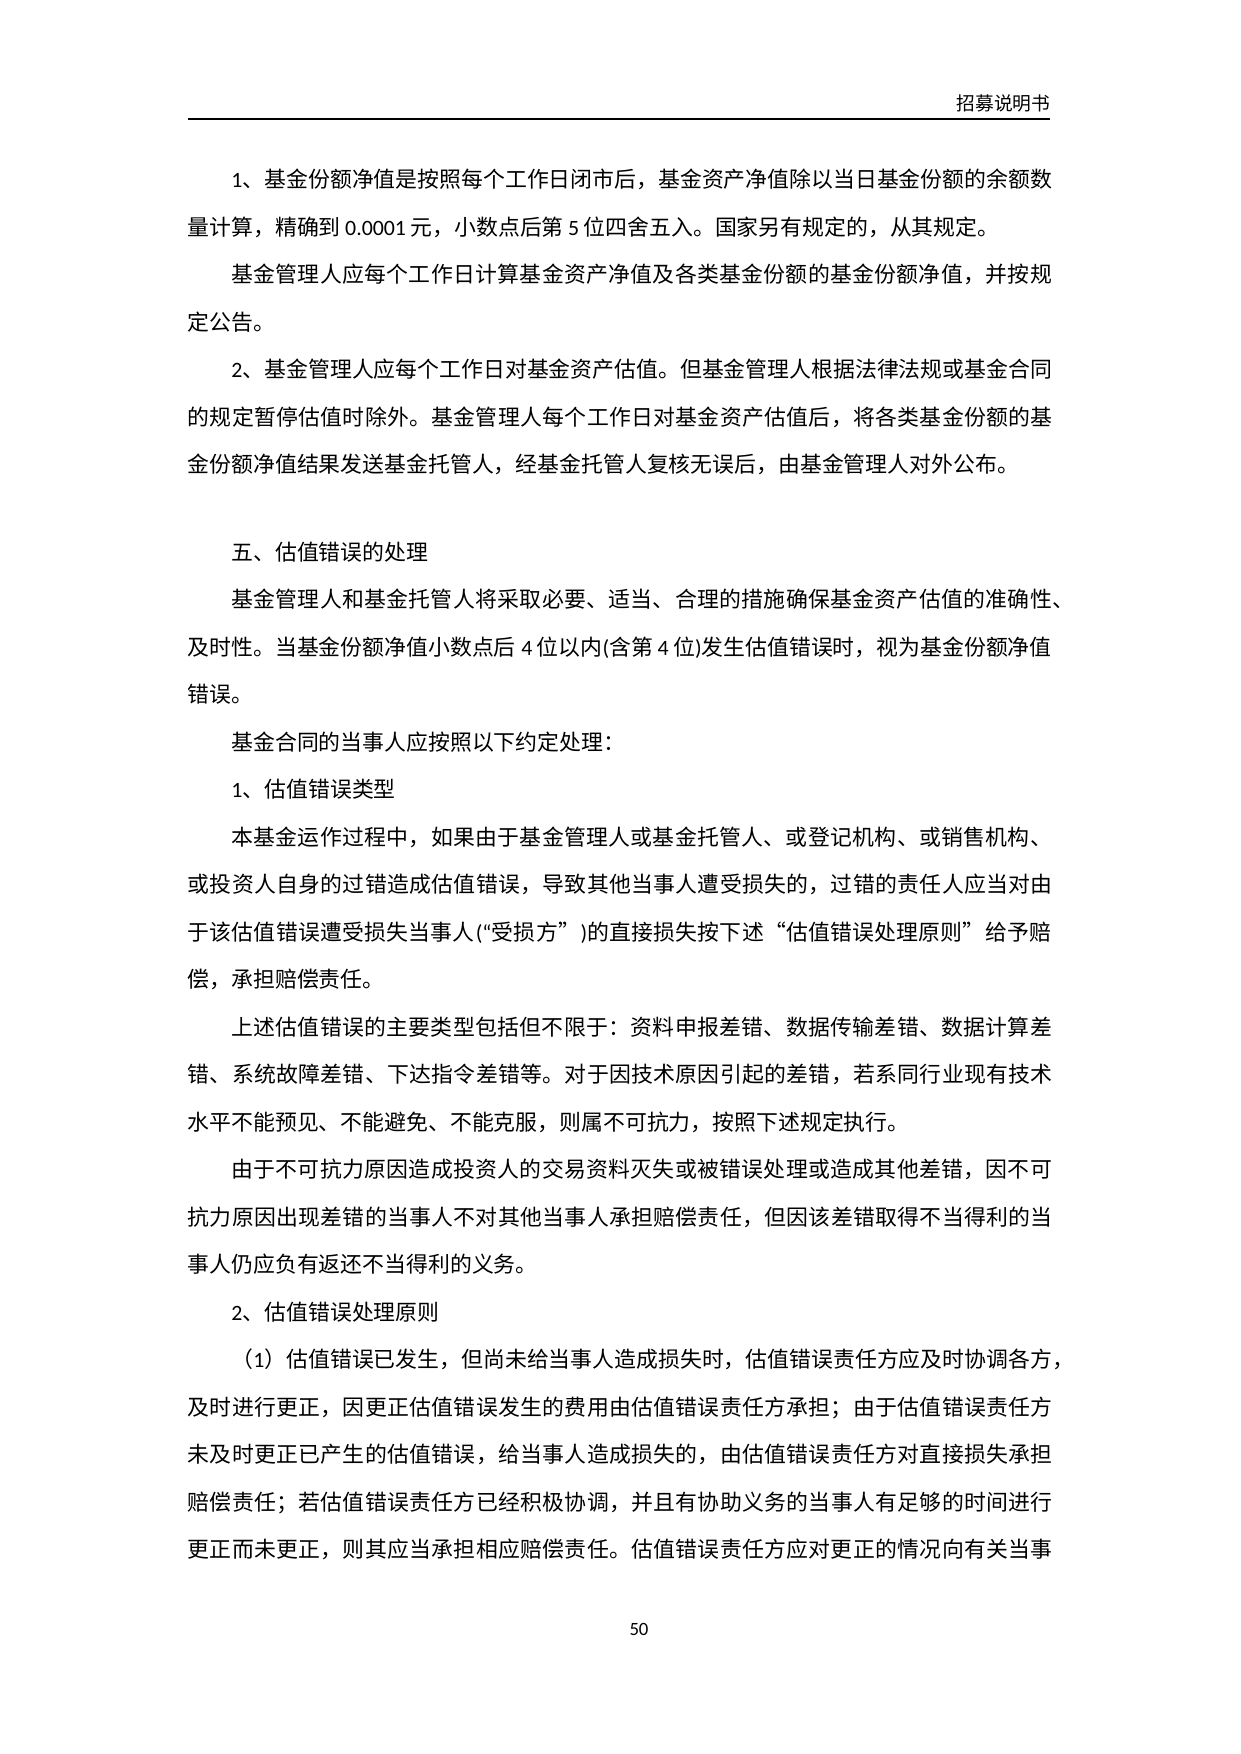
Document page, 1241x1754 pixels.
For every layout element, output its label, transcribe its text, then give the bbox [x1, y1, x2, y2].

text 上述估值错误的主要类型包括但不限于：资料申报差错、数据传输差错、数据计算差错、系统故障差错、下达指令差错等。对于因技术原因引起的差错，若系同行业现有技术水平不能预见、不能避免、不能克服，则属不可抗力，按照下述规定执行。 [187, 1009, 1053, 1136]
text 五、估值错误的处理 [187, 534, 1053, 566]
text 基金管理人应每个工作日计算基金资产净值及各类基金份额的基金份额净值，并按规定公告。 [187, 257, 1053, 336]
text 基金合同的当事人应按照以下约定处理： [187, 724, 1053, 756]
text 1、基金份额净值是按照每个工作日闭市后，基金资产净值除以当日基金份额的余额数量计算，精确到0.0001元，小数点后第5位四舍五入。国家另有规定的，从其规定。 [187, 162, 1053, 241]
text 2、基金管理人应每个工作日对基金资产估值。但基金管理人根据法律法规或基金合同的规定暂停估值时除外。基金管理人每个工作日对基金资产估值后，将各类基金份额的基金份额净值结果发送基金托管人，经基金托管人复核无误后，由基金管理人对外公布。 [187, 352, 1053, 479]
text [187, 1342, 1053, 1564]
text 本基金运作过程中，如果由于基金管理人或基金托管人、或登记机构、或销售机构、或投资人自身的过错造成估值错误，导致其他当事人遭受损失的，过错的责任人应当对由于该估值错误遭受损失当事人(“受损方”)的直接损失按下述“估值错误处理原则”给予赔偿，承担赔偿责任。 [187, 819, 1053, 994]
text 基金管理人和基金托管人将采取必要、适当、合理的措施确保基金资产估值的准确性、及时性。当基金份额净值小数点后4位以内(含第4位)发生估值错误时，视为基金份额净值错误。 [187, 582, 1053, 709]
text 由于不可抗力原因造成投资人的交易资料灭失或被错误处理或造成其他差错，因不可抗力原因出现差错的当事人不对其他当事人承担赔偿责任，但因该差错取得不当得利的当事人仍应负有返还不当得利的义务。 [187, 1152, 1053, 1279]
text 2、估值错误处理原则 [187, 1294, 1053, 1326]
text 1、估值错误类型 [187, 772, 1053, 804]
